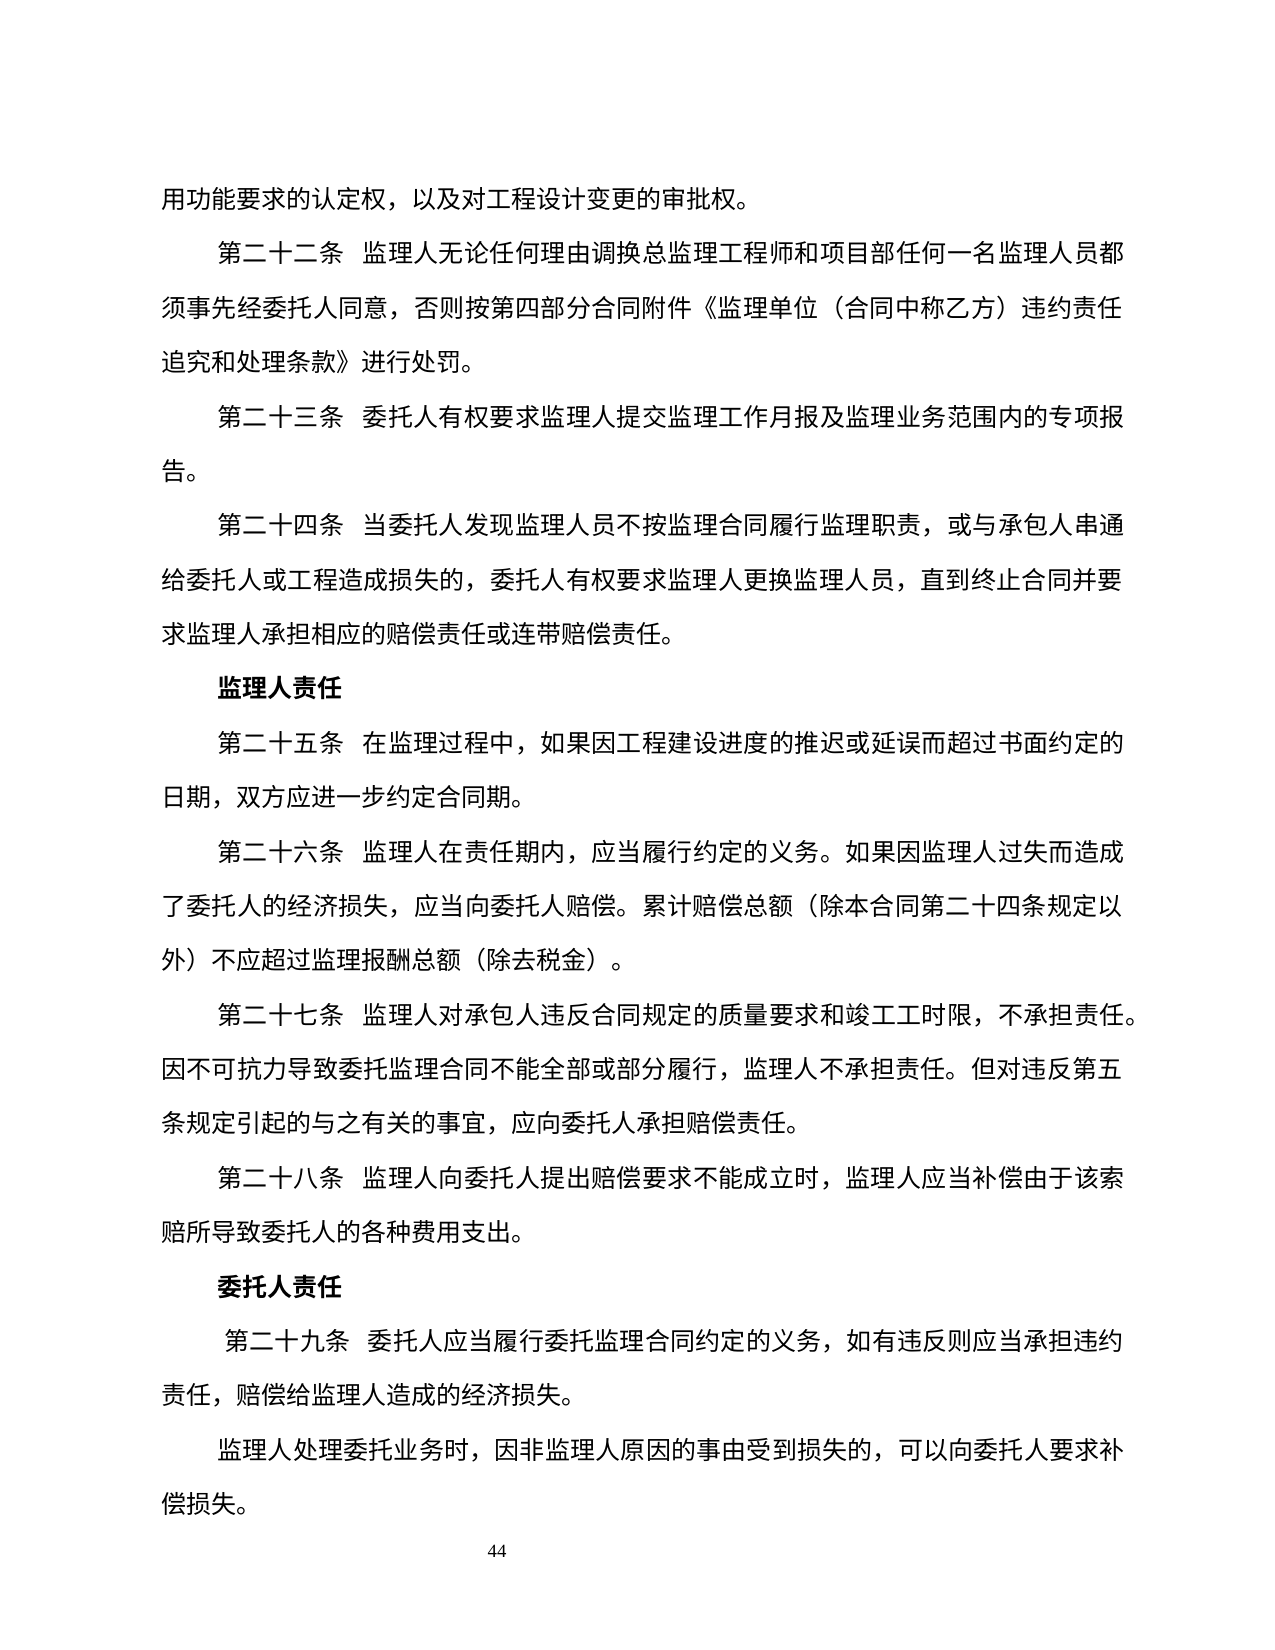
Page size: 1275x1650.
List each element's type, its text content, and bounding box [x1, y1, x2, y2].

text 监理人责任 [161, 669, 1125, 705]
text 第二十二条 监理人无论任何理由调换总监理工程师和项目部任何一名监理人员都须事先经委托人同意，否则按第四部分合同附件《监理单位（合同中称乙方）违约责任追究和处理条款》进行处罚。 [161, 234, 1125, 379]
text 第二十八条 监理人向委托人提出赔偿要求不能成立时，监理人应当补偿由于该索赔所导致委托人的各种费用支出。 [161, 1158, 1125, 1249]
text 第二十四条 当委托人发现监理人员不按监理合同履行监理职责，或与承包人串通给委托人或工程造成损失的，委托人有权要求监理人更换监理人员，直到终止合同并要求监理人承担相应的赔偿责任或连带赔偿责任。 [161, 506, 1125, 651]
text 第二十七条 监理人对承包人违反合同规定的质量要求和竣工工时限，不承担责任。因不可抗力导致委托监理合同不能全部或部分履行，监理人不承担责任。但对违反第五条规定引起的与之有关的事宜，应向委托人承担赔偿责任。 [161, 995, 1125, 1140]
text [161, 179, 1125, 216]
text 第二十三条 委托人有权要求监理人提交监理工作月报及监理业务范围内的专项报告。 [161, 397, 1125, 488]
text 委托人责任 [161, 1267, 1125, 1303]
text 监理人处理委托业务时，因非监理人原因的事由受到损失的，可以向委托人要求补偿损失。 [161, 1430, 1125, 1521]
text 第二十六条 监理人在责任期内，应当履行约定的义务。如果因监理人过失而造成了委托人的经济损失，应当向委托人赔偿。累计赔偿总额（除本合同第二十四条规定以外）不应超过监理报酬总额（除去税金）。 [161, 832, 1125, 977]
text 第二十九条 委托人应当履行委托监理合同约定的义务，如有违反则应当承担违约责任，赔偿给监理人造成的经济损失。 [161, 1321, 1125, 1412]
text 第二十五条 在监理过程中，如果因工程建设进度的推迟或延误而超过书面约定的日期，双方应进一步约定合同期。 [161, 723, 1125, 814]
